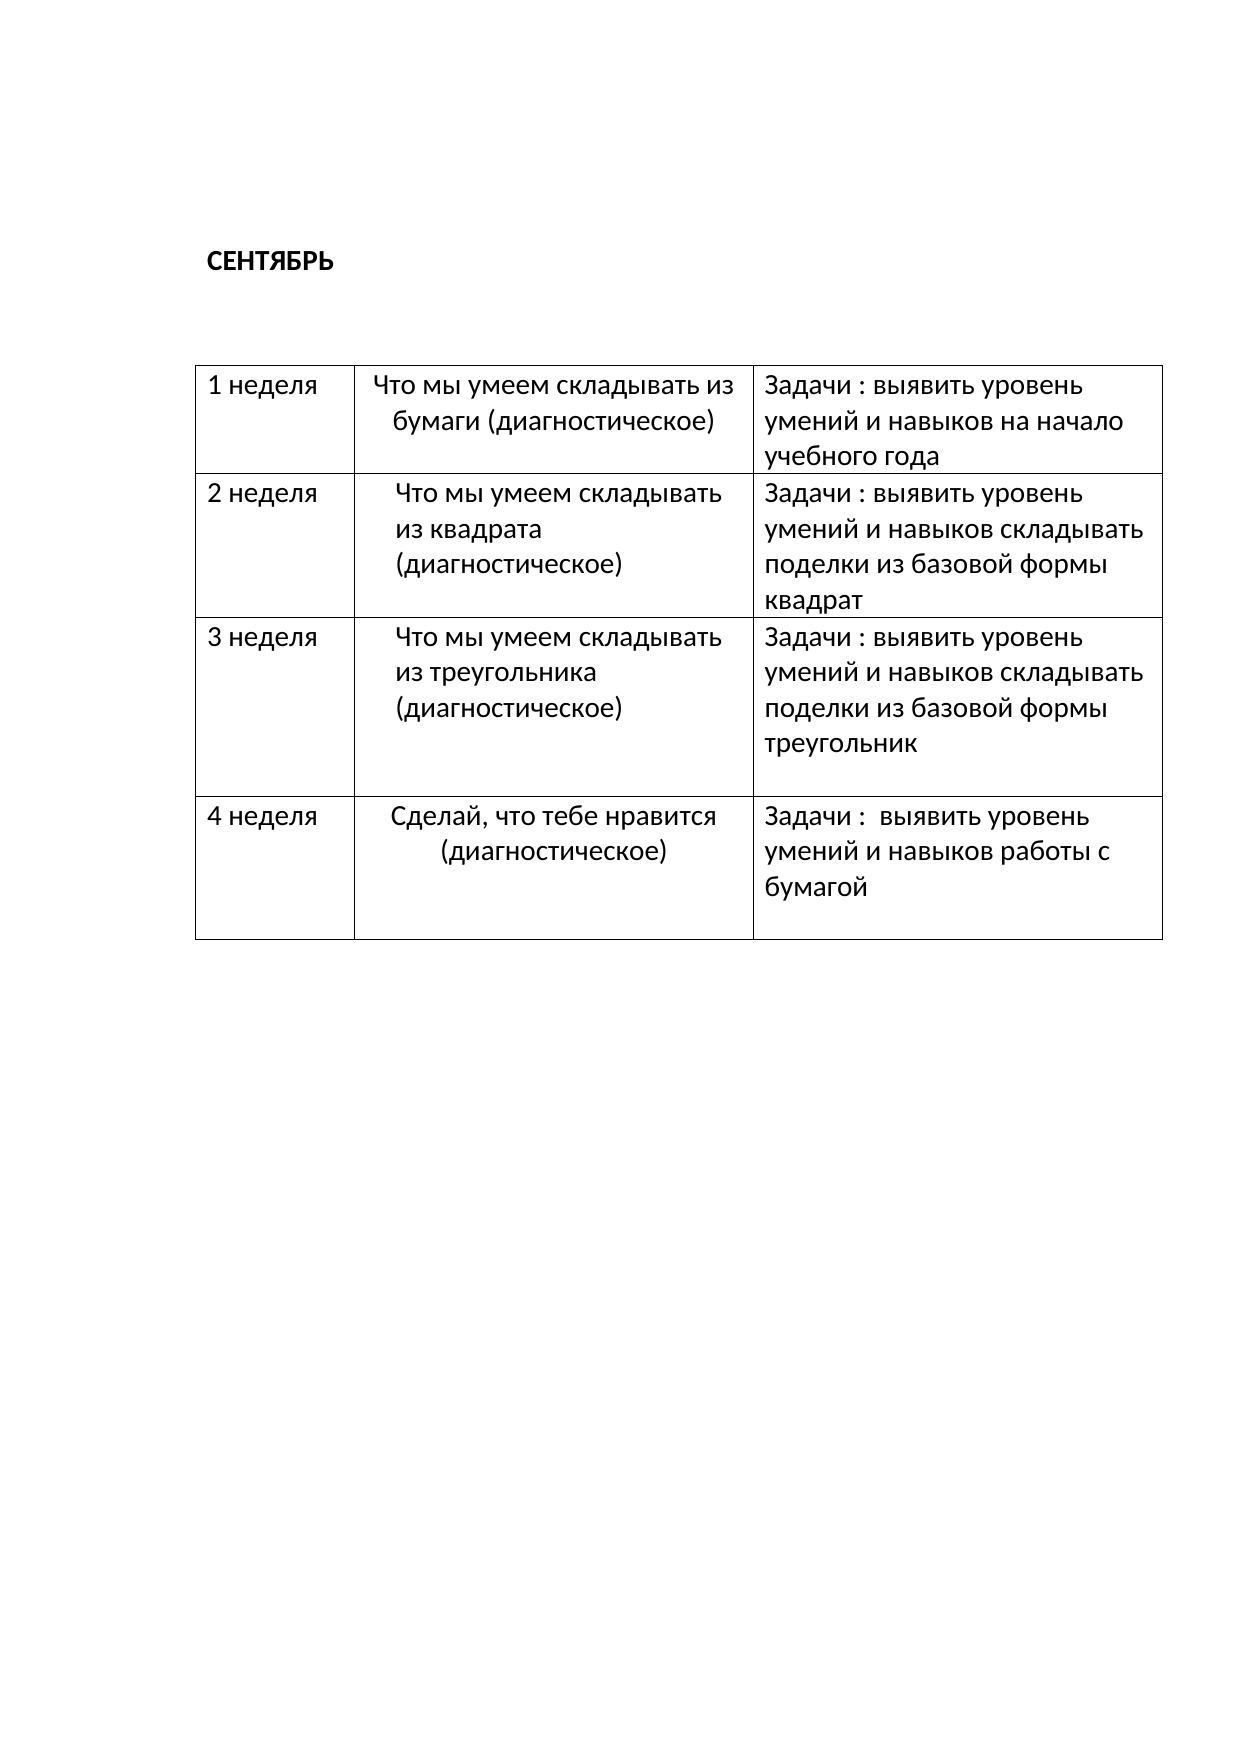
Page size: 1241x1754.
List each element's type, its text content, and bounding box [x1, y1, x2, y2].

table_cell Сделай, что тебе нравится (диагностическое) [355, 797, 753, 939]
table_cell 2 неделя [196, 474, 354, 617]
table_cell Что мы умеем складывать из квадрата (диагностическое) [355, 474, 753, 617]
table_cell Что мы умеем складывать из треугольника (диагностическое) [355, 618, 753, 796]
table_header Задачи : выявить уровень умений и навыков на начало учебного года [754, 366, 1162, 473]
table_cell Задачи : выявить уровень умений и навыков складывать поделки из базовой формы треугольник [754, 618, 1162, 796]
table_cell 4 неделя [196, 797, 354, 939]
table_cell Задачи : выявить уровень умений и навыков складывать поделки из базовой формы квадрат [754, 474, 1162, 617]
table_cell 3 неделя [196, 618, 354, 796]
table_header Что мы умеем складывать из бумаги (диагностическое) [355, 366, 753, 473]
text СЕНТЯБРЬ [207, 242, 1152, 277]
table_header 1 неделя [196, 366, 354, 473]
table_cell Задачи : выявить уровень умений и навыков работы с бумагой [754, 797, 1162, 939]
